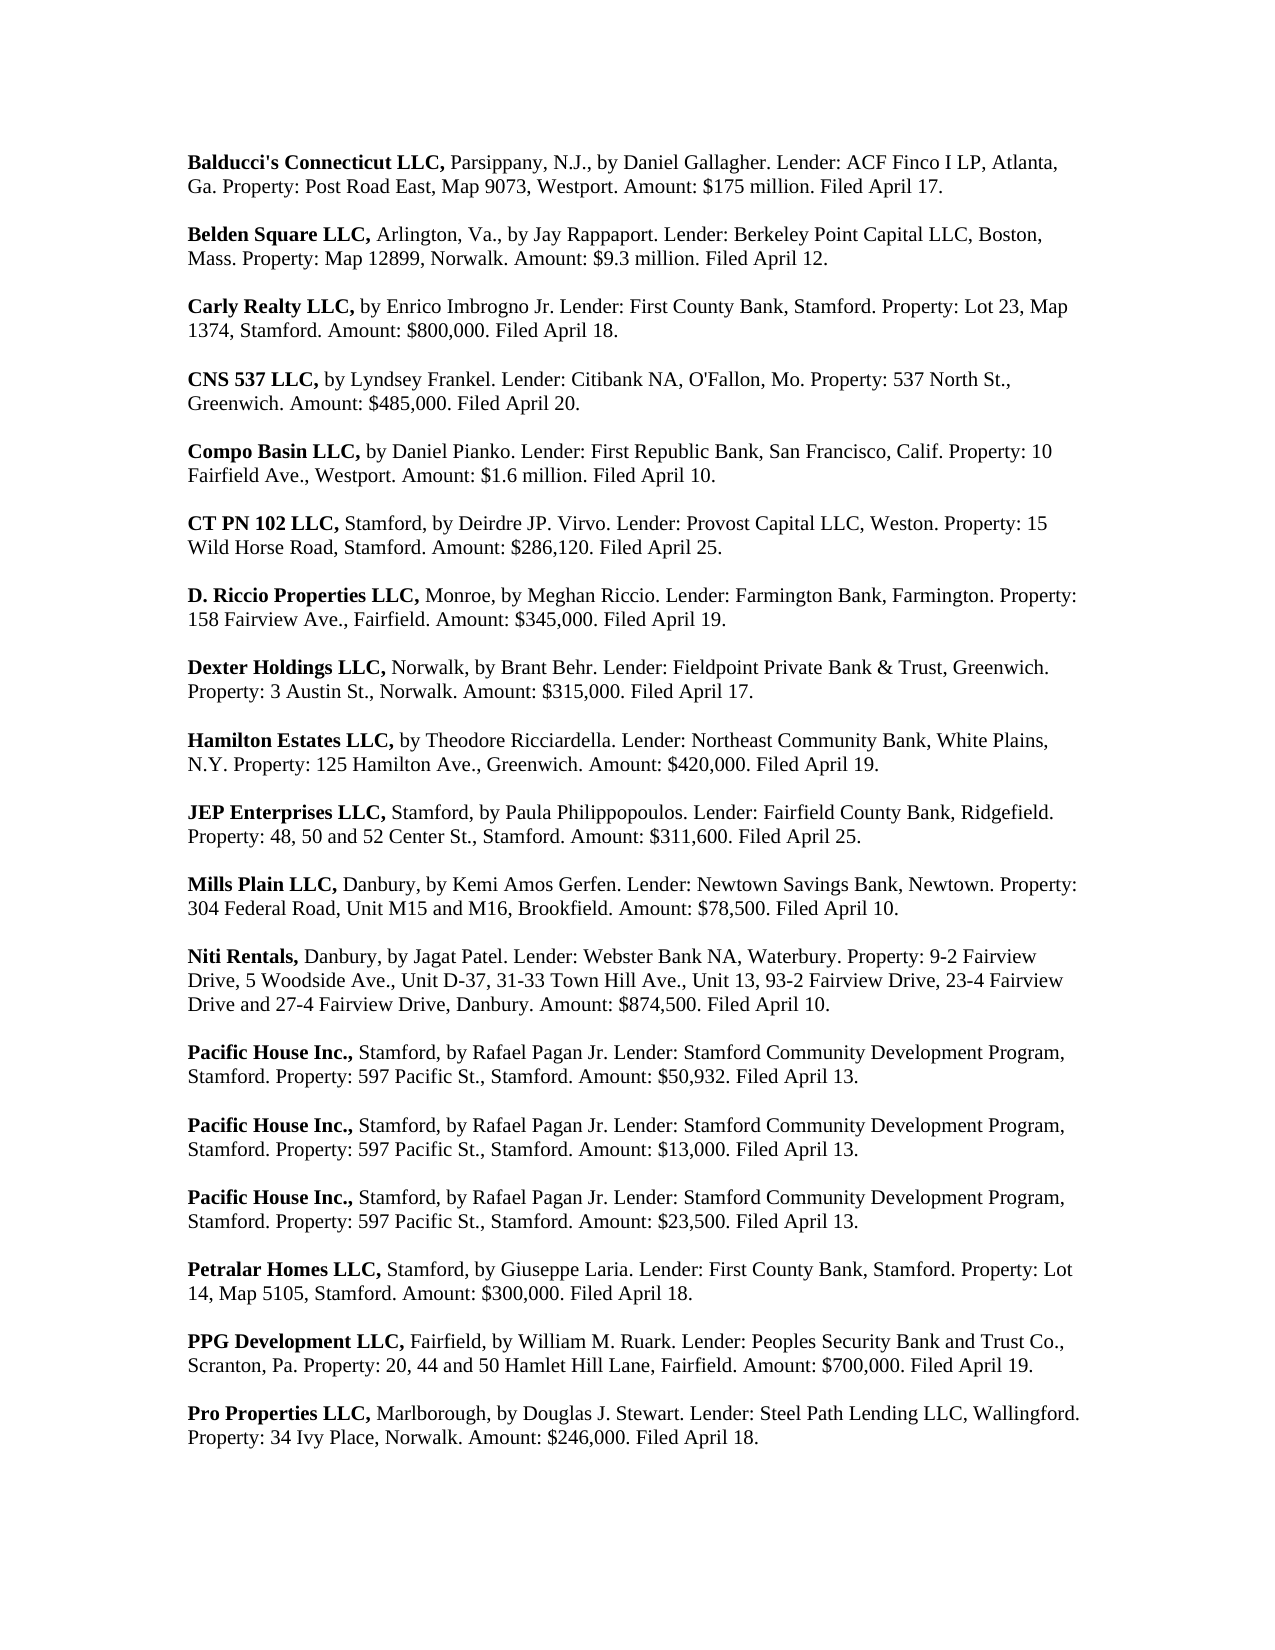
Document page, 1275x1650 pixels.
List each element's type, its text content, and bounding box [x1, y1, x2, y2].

text Compo Basin LLC, by Daniel Pianko. Lender: First Republic Bank, San Francisco, Calif. Property: 10 Fairfield Ave., Westport. Amount: $1.6 million. Filed April 10. [187, 439, 1087, 487]
text Pro Properties LLC, Marlborough, by Douglas J. Stewart. Lender: Steel Path Lending LLC, Wallingford. Property: 34 Ivy Place, Norwalk. Amount: $246,000. Filed April 18. [187, 1401, 1087, 1449]
text PPG Development LLC, Fairfield, by William M. Ruark. Lender: Peoples Security Bank and Trust Co., Scranton, Pa. Property: 20, 44 and 50 Hamlet Hill Lane, Fairfield. Amount: $700,000. Filed April 19. [187, 1329, 1087, 1377]
text CNS 537 LLC, by Lyndsey Frankel. Lender: Citibank NA, O'Fallon, Mo. Property: 537 North St., Greenwich. Amount: $485,000. Filed April 20. [187, 367, 1087, 415]
text Pacific House Inc., Stamford, by Rafael Pagan Jr. Lender: Stamford Community Development Program, Stamford. Property: 597 Pacific St., Stamford. Amount: $50,932. Filed April 13. [187, 1040, 1087, 1088]
text Hamilton Estates LLC, by Theodore Ricciardella. Lender: Northeast Community Bank, White Plains, N.Y. Property: 125 Hamilton Ave., Greenwich. Amount: $420,000. Filed April 19. [187, 727, 1087, 776]
text JEP Enterprises LLC, Stamford, by Paula Philippopoulos. Lender: Fairfield County Bank, Ridgefield. Property: 48, 50 and 52 Center St., Stamford. Amount: $311,600. Filed April 25. [187, 800, 1087, 848]
text Carly Realty LLC, by Enrico Imbrogno Jr. Lender: First County Bank, Stamford. Property: Lot 23, Map 1374, Stamford. Amount: $800,000. Filed April 18. [187, 294, 1087, 342]
text Belden Square LLC, Arlington, Va., by Jay Rappaport. Lender: Berkeley Point Capital LLC, Boston, Mass. Property: Map 12899, Norwalk. Amount: $9.3 million. Filed April 12. [187, 222, 1087, 270]
text Mills Plain LLC, Danbury, by Kemi Amos Gerfen. Lender: Newtown Savings Bank, Newtown. Property: 304 Federal Road, Unit M15 and M16, Brookfield. Amount: $78,500. Filed April 10. [187, 872, 1087, 920]
text D. Riccio Properties LLC, Monroe, by Meghan Riccio. Lender: Farmington Bank, Farmington. Property: 158 Fairview Ave., Fairfield. Amount: $345,000. Filed April 19. [187, 583, 1087, 631]
text Pacific House Inc., Stamford, by Rafael Pagan Jr. Lender: Stamford Community Development Program, Stamford. Property: 597 Pacific St., Stamford. Amount: $13,000. Filed April 13. [187, 1112, 1087, 1161]
text CT PN 102 LLC, Stamford, by Deirdre JP. Virvo. Lender: Provost Capital LLC, Weston. Property: 15 Wild Horse Road, Stamford. Amount: $286,120. Filed April 25. [187, 511, 1087, 559]
text Niti Rentals, Danbury, by Jagat Patel. Lender: Webster Bank NA, Waterbury. Property: 9-2 Fairview Drive, 5 Woodside Ave., Unit D-37, 31-33 Town Hill Ave., Unit 13, 93-2 Fairview Drive, 23-4 Fairview Drive and 27-4 Fairview Drive, Danbury. Amount: $874,500. Filed April 10. [187, 944, 1087, 1016]
text Petralar Homes LLC, Stamford, by Giuseppe Laria. Lender: First County Bank, Stamford. Property: Lot 14, Map 5105, Stamford. Amount: $300,000. Filed April 18. [187, 1257, 1087, 1305]
text Balducci's Connecticut LLC, Parsippany, N.J., by Daniel Gallagher. Lender: ACF Finco I LP, Atlanta, Ga. Property: Post Road East, Map 9073, Westport. Amount: $175 million. Filed April 17. [187, 150, 1087, 198]
text Dexter Holdings LLC, Norwalk, by Brant Behr. Lender: Fieldpoint Private Bank & Trust, Greenwich. Property: 3 Austin St., Norwalk. Amount: $315,000. Filed April 17. [187, 655, 1087, 703]
text Pacific House Inc., Stamford, by Rafael Pagan Jr. Lender: Stamford Community Development Program, Stamford. Property: 597 Pacific St., Stamford. Amount: $23,500. Filed April 13. [187, 1185, 1087, 1233]
